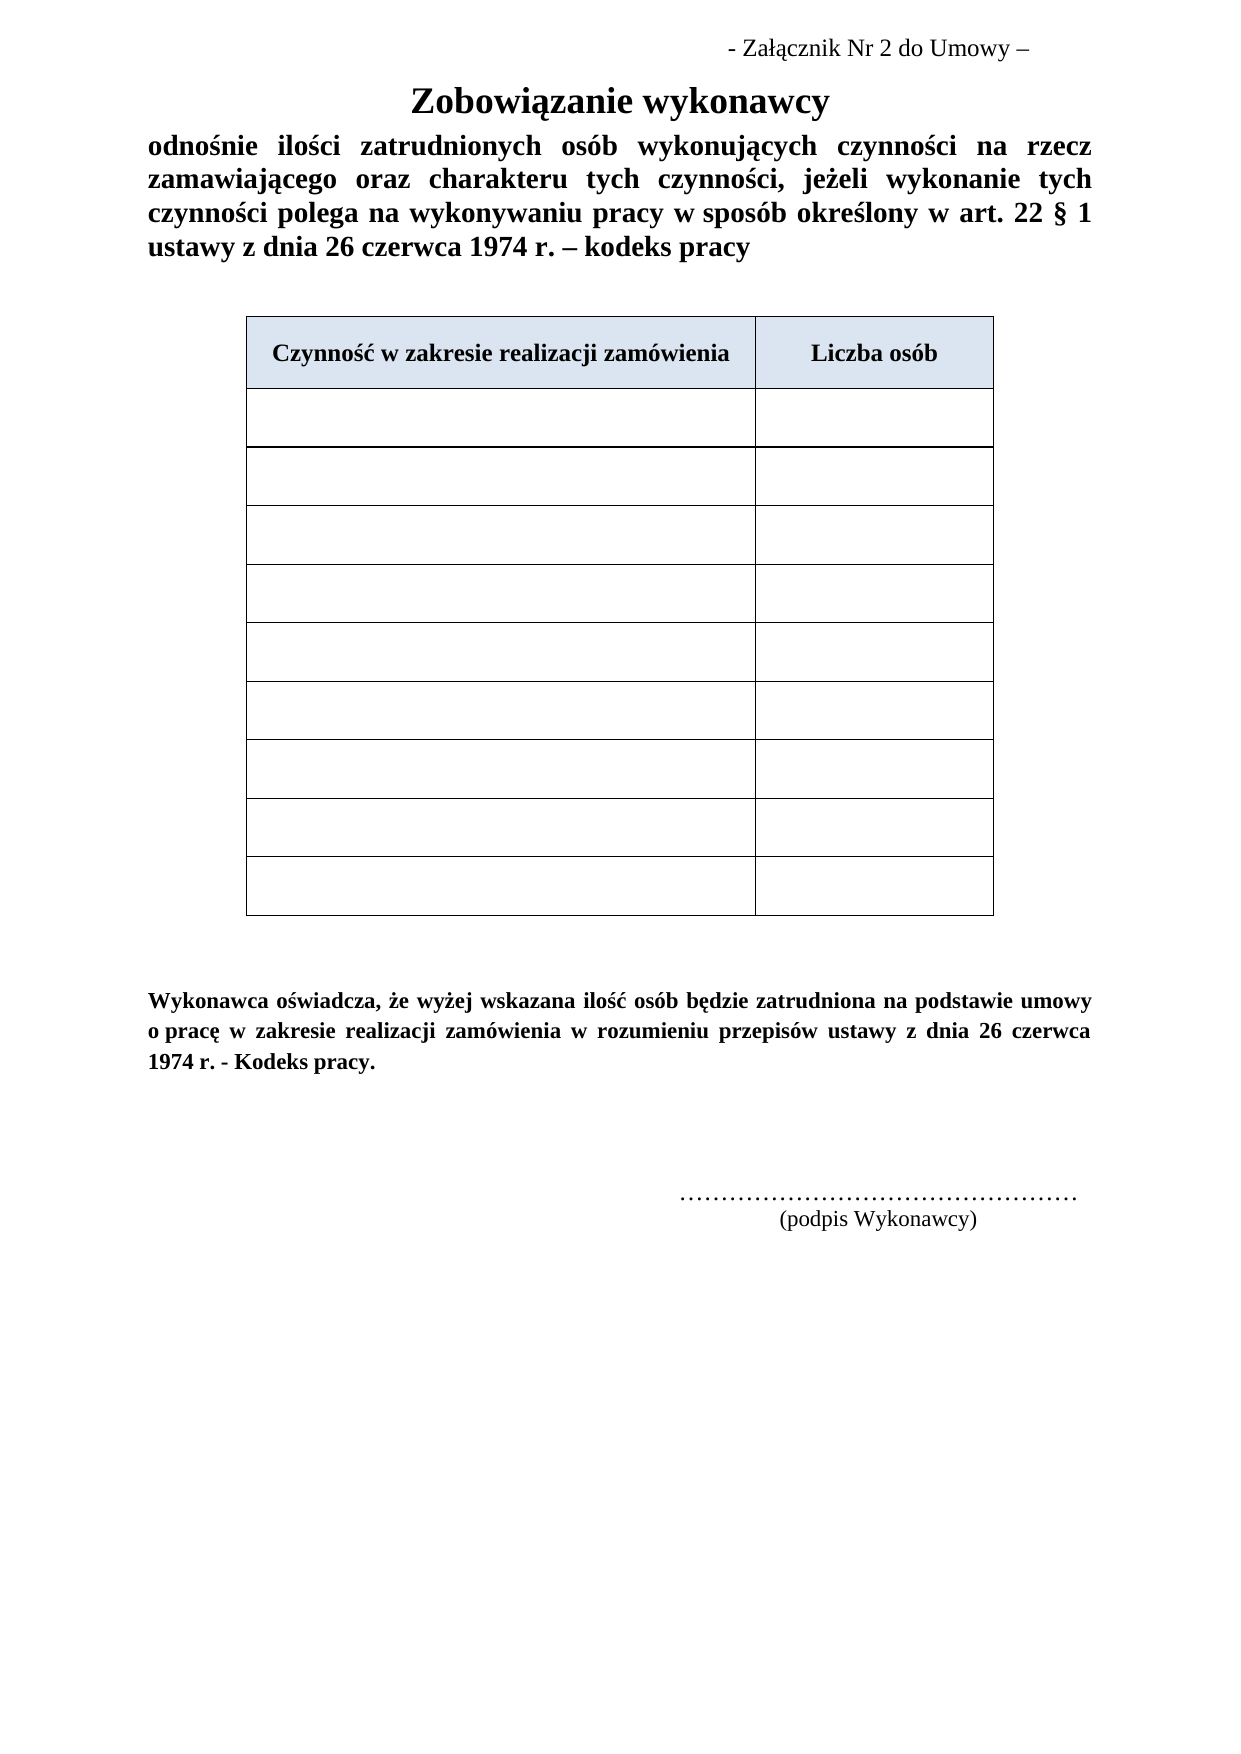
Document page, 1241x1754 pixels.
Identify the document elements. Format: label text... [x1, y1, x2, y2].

table_cell [756, 682, 993, 739]
table_cell [247, 565, 755, 622]
table_cell [247, 389, 755, 446]
table_cell [756, 506, 993, 563]
table_cell [756, 799, 993, 856]
table_cell [756, 565, 993, 622]
text (podpis Wykonawcy) [590, 1205, 1093, 1232]
table_header Czynność w zakresie realizacji zamówienia [247, 317, 755, 388]
table_cell [756, 857, 993, 915]
table_cell [756, 448, 993, 505]
table_cell [247, 448, 755, 505]
text ………………………………………… [590, 1177, 1093, 1205]
table_cell [247, 682, 755, 739]
table_cell [756, 623, 993, 681]
table_cell [247, 740, 755, 798]
table_cell [756, 740, 993, 798]
table_header Liczba osób [756, 317, 993, 388]
table_cell [247, 506, 755, 563]
subtitle Zobowiązanie wykonawcy [148, 78, 1093, 122]
text odnośnie ilości zatrudnionych osób wykonujących czynności na rzecz zamawiającego oraz charakteru tych czynności, jeżeli wykonanie tych czynności polega na wykonywaniu pracy w sposób określony w art. 22 § 1 ustawy z dnia 26 czerwca 1974 r. – kodeks pracy [148, 128, 1093, 262]
table_cell [247, 799, 755, 856]
text - Załącznik Nr 2 do Umowy – [590, 33, 1093, 62]
table_cell [247, 857, 755, 915]
table_cell [247, 623, 755, 681]
table_cell [756, 389, 993, 446]
text Wykonawca oświadcza, że wyżej wskazana ilość osób będzie zatrudniona na podstawie umowy o pracę w zakresie realizacji zamówienia w rozumieniu przepisów ustawy z dnia 26 czerwca 1974 r. - Kodeks pracy. [148, 987, 1093, 1074]
